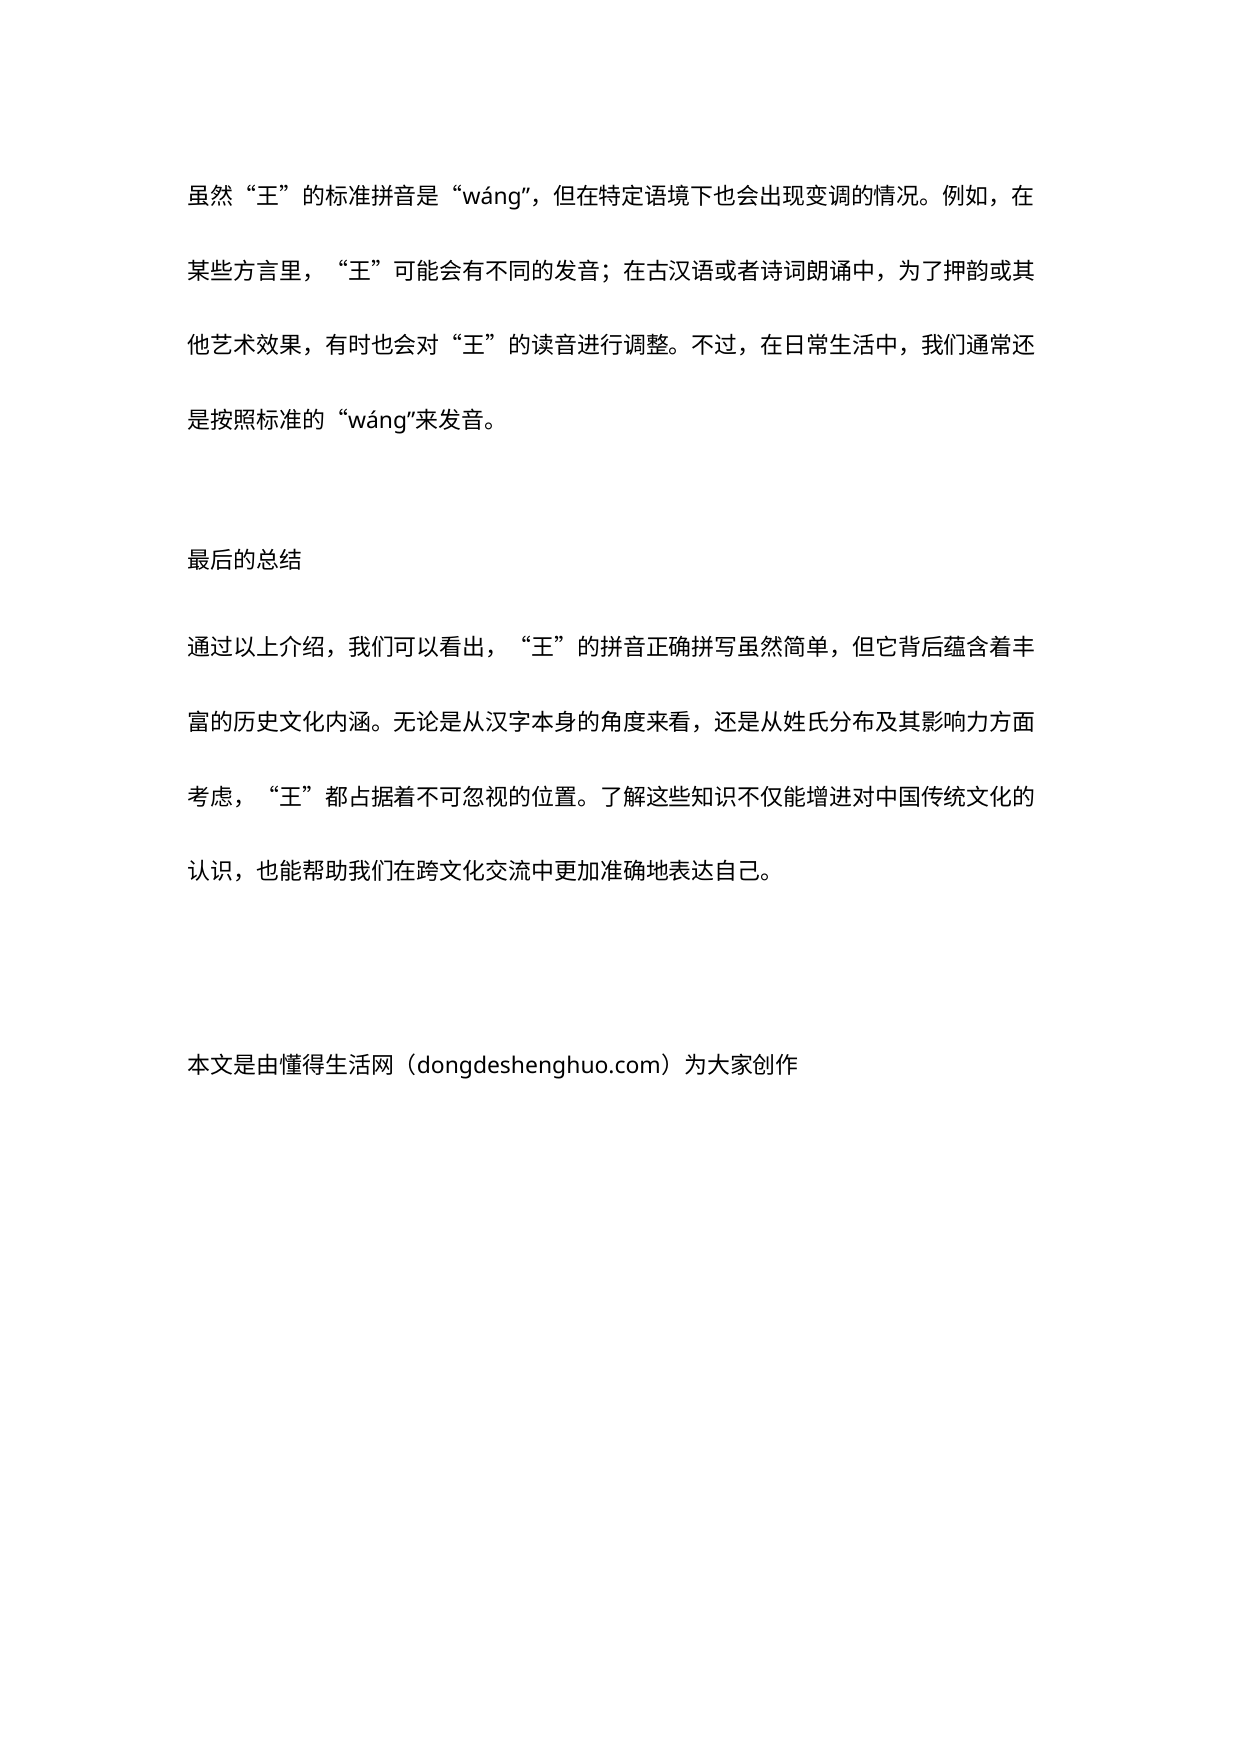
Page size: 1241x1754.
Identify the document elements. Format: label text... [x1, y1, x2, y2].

text 本文是由懂得生活网（dongdeshenghuo.com）为大家创作 [187, 1031, 1053, 1096]
text 通过以上介绍，我们可以看出，“王”的拼音正确拼写虽然简单，但它背后蕴含着丰富的历史文化内涵。无论是从汉字本身的角度来看，还是从姓氏分布及其影响力方面考虑，“王”都占据着不可忽视的位置。了解这些知识不仅能增进对中国传统文化的认识，也能帮助我们在跨文化交流中更加准确地表达自己。 [187, 613, 1053, 902]
text 虽然“王”的标准拼音是“wáng”，但在特定语境下也会出现变调的情况。例如，在某些方言里，“王”可能会有不同的发音；在古汉语或者诗词朗诵中，为了押韵或其他艺术效果，有时也会对“王”的读音进行调整。不过，在日常生活中，我们通常还是按照标准的“wáng”来发音。 [187, 162, 1053, 451]
text 最后的总结 [187, 527, 1053, 592]
